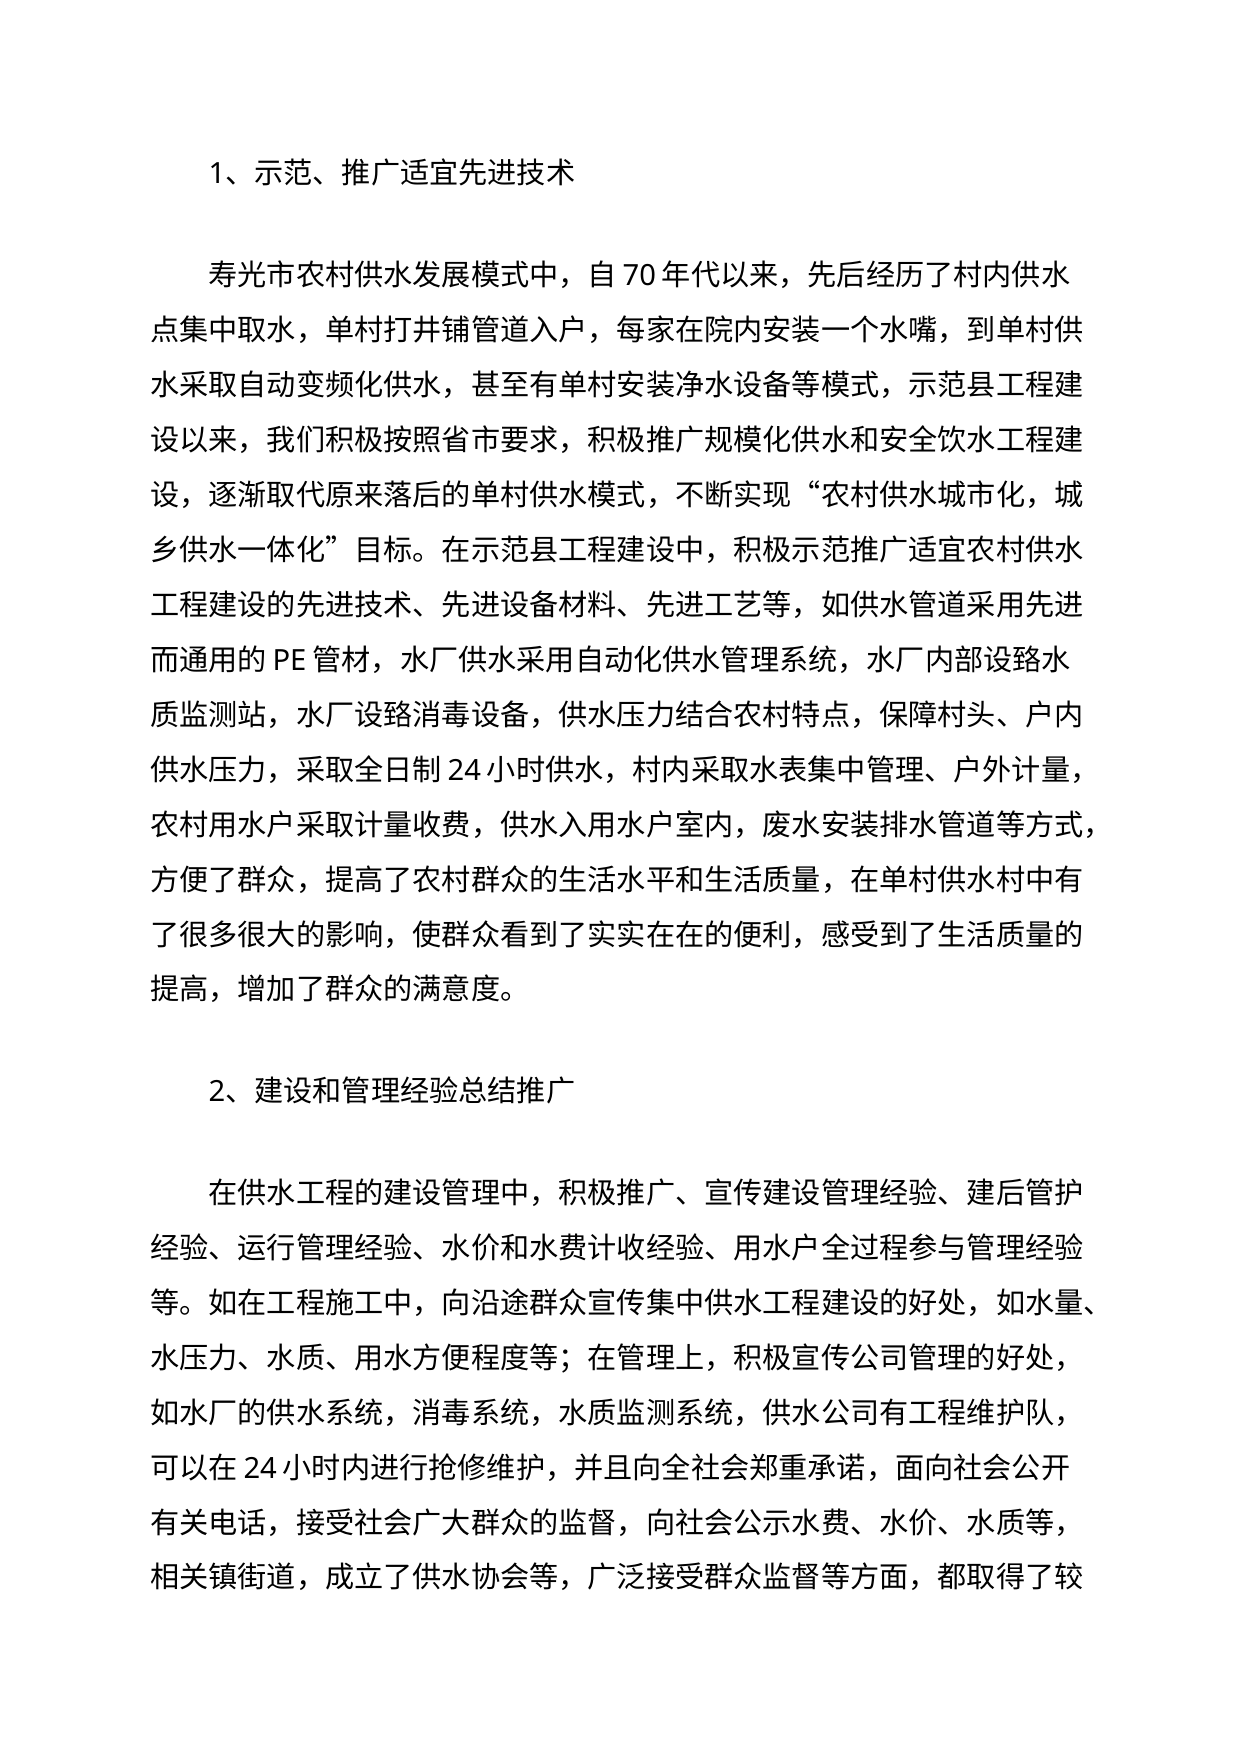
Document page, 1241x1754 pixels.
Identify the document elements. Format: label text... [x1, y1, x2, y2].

text 2、建设和管理经验总结推广 [150, 1068, 1090, 1110]
text 1、示范、推广适宜先进技术 [150, 150, 1090, 192]
text 寿光市农村供水发展模式中，自70年代以来，先后经历了村内供水点集中取水，单村打井铺管道入户，每家在院内安装一个水嘴，到单村供水采取自动变频化供水，甚至有单村安装净水设备等模式，示范县工程建设以来，我们积极按照省市要求，积极推广规模化供水和安全饮水工程建设，逐渐取代原来落后的单村供水模式，不断实现“农村供水城市化，城乡供水一体化”目标。在示范县工程建设中，积极示范推广适宜农村供水工程建设的先进技术、先进设备材料、先进工艺等，如供水管道采用先进而通用的PE管材，水厂供水采用自动化供水管理系统，水厂内部设臵水质监测站，水厂设臵消毒设备，供水压力结合农村特点，保障村头、户内供水压力，采取全日制24小时供水，村内采取水表集中管理、户外计量，农村用水户采取计量收费，供水入用水户室内，废水安装排水管道等方式，方便了群众，提高了农村群众的生活水平和生活质量，在单村供水村中有了很多很大的影响，使群众看到了实实在在的便利，感受到了生活质量的提高，增加了群众的满意度。 [150, 252, 1090, 1008]
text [150, 1170, 1090, 1596]
